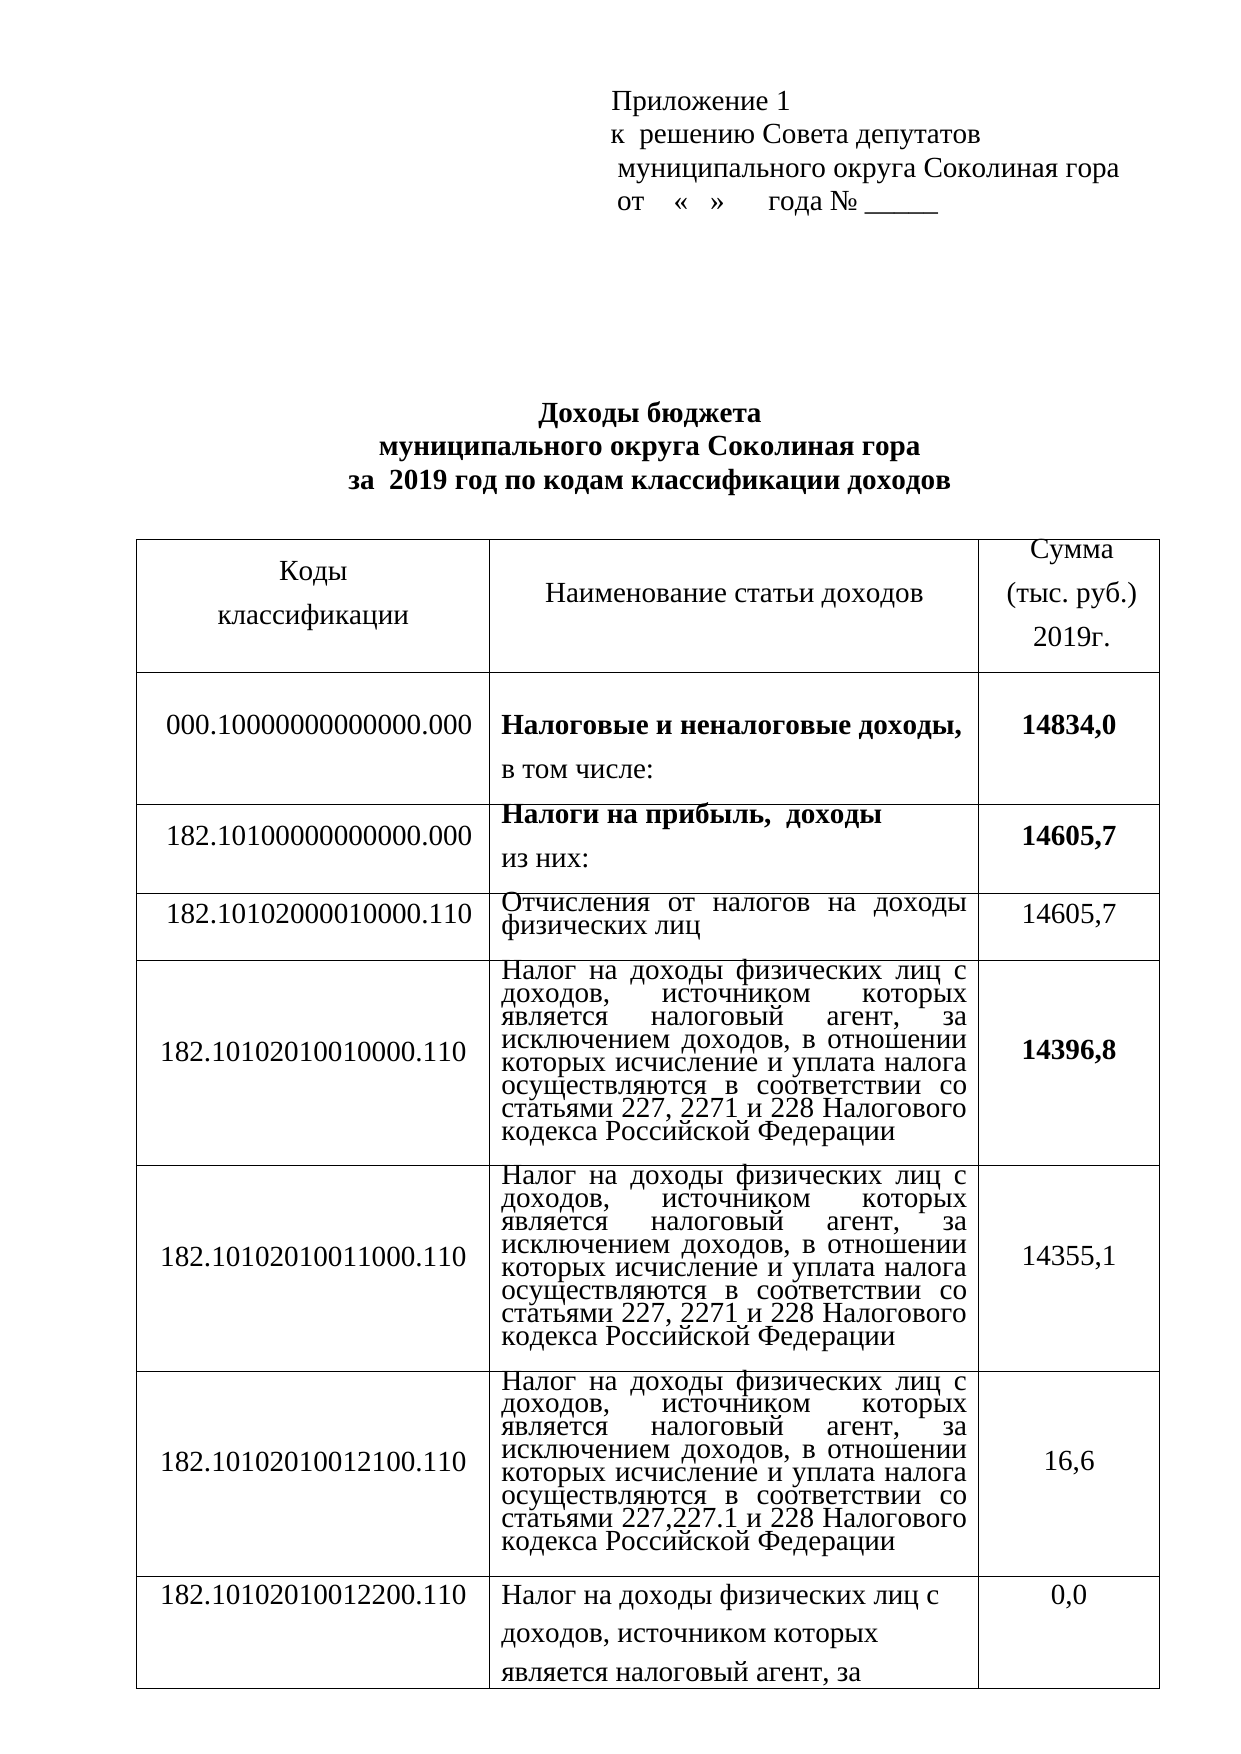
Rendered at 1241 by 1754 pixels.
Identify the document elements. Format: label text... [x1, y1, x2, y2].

text Приложение 1 [148, 83, 1152, 116]
text муниципального округа Соколиная гора [148, 428, 1152, 462]
table_cell 14605,7 [979, 894, 1159, 960]
table_cell Налог на доходы физических лиц с доходов, источником которых является налоговый агент, за исключением доходов, в отношении которых исчисление и уплата налога осуществляются в соответствии со статьями 227, 2271 и 228 Налогового кодекса Российской Федерации [490, 1166, 978, 1371]
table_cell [490, 1577, 978, 1687]
table_header Наименование статьи доходов [490, 540, 978, 672]
table_cell Налог на доходы физических лиц с доходов, источником которых является налоговый агент, за исключением доходов, в отношении которых исчисление и уплата налога осуществляются в соответствии со статьями 227, 2271 и 228 Налогового кодекса Российской Федерации [490, 961, 978, 1165]
table_header Сумма (тыс. руб.) 2019г. [979, 540, 1159, 672]
table_cell Отчисления от налогов на доходы физических лиц [490, 894, 978, 960]
table_cell 14396,8 [979, 961, 1159, 1165]
table_cell 16,6 [979, 1372, 1159, 1576]
text от « » года № _____ [148, 183, 1152, 217]
table_cell 000.10000000000000.000 [137, 673, 489, 804]
table_cell 182.10102010012100.110 [137, 1372, 489, 1576]
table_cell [137, 1577, 489, 1687]
table_cell 182.10100000000000.000 [137, 805, 489, 892]
table_cell 14355,1 [979, 1166, 1159, 1371]
table_cell 14605,7 [979, 805, 1159, 892]
table_header Коды классификации [137, 540, 489, 672]
text за 2019 год по кодам классификации доходов [148, 462, 1152, 496]
table_cell 182.10102010010000.110 [137, 961, 489, 1165]
table_cell 14834,0 [979, 673, 1159, 804]
table_cell 0,0 [979, 1577, 1159, 1687]
text муниципального округа Соколиная гора [148, 150, 1144, 183]
table_cell Налоговые и неналоговые доходы, в том числе: [490, 673, 978, 804]
text Доходы бюджета [148, 395, 1152, 428]
table_cell 182.10102000010000.110 [137, 894, 489, 960]
table_cell 182.10102010011000.110 [137, 1166, 489, 1371]
text к решению Совета депутатов [148, 116, 1144, 150]
table_cell Налоги на прибыль, доходы из них: [490, 805, 978, 892]
